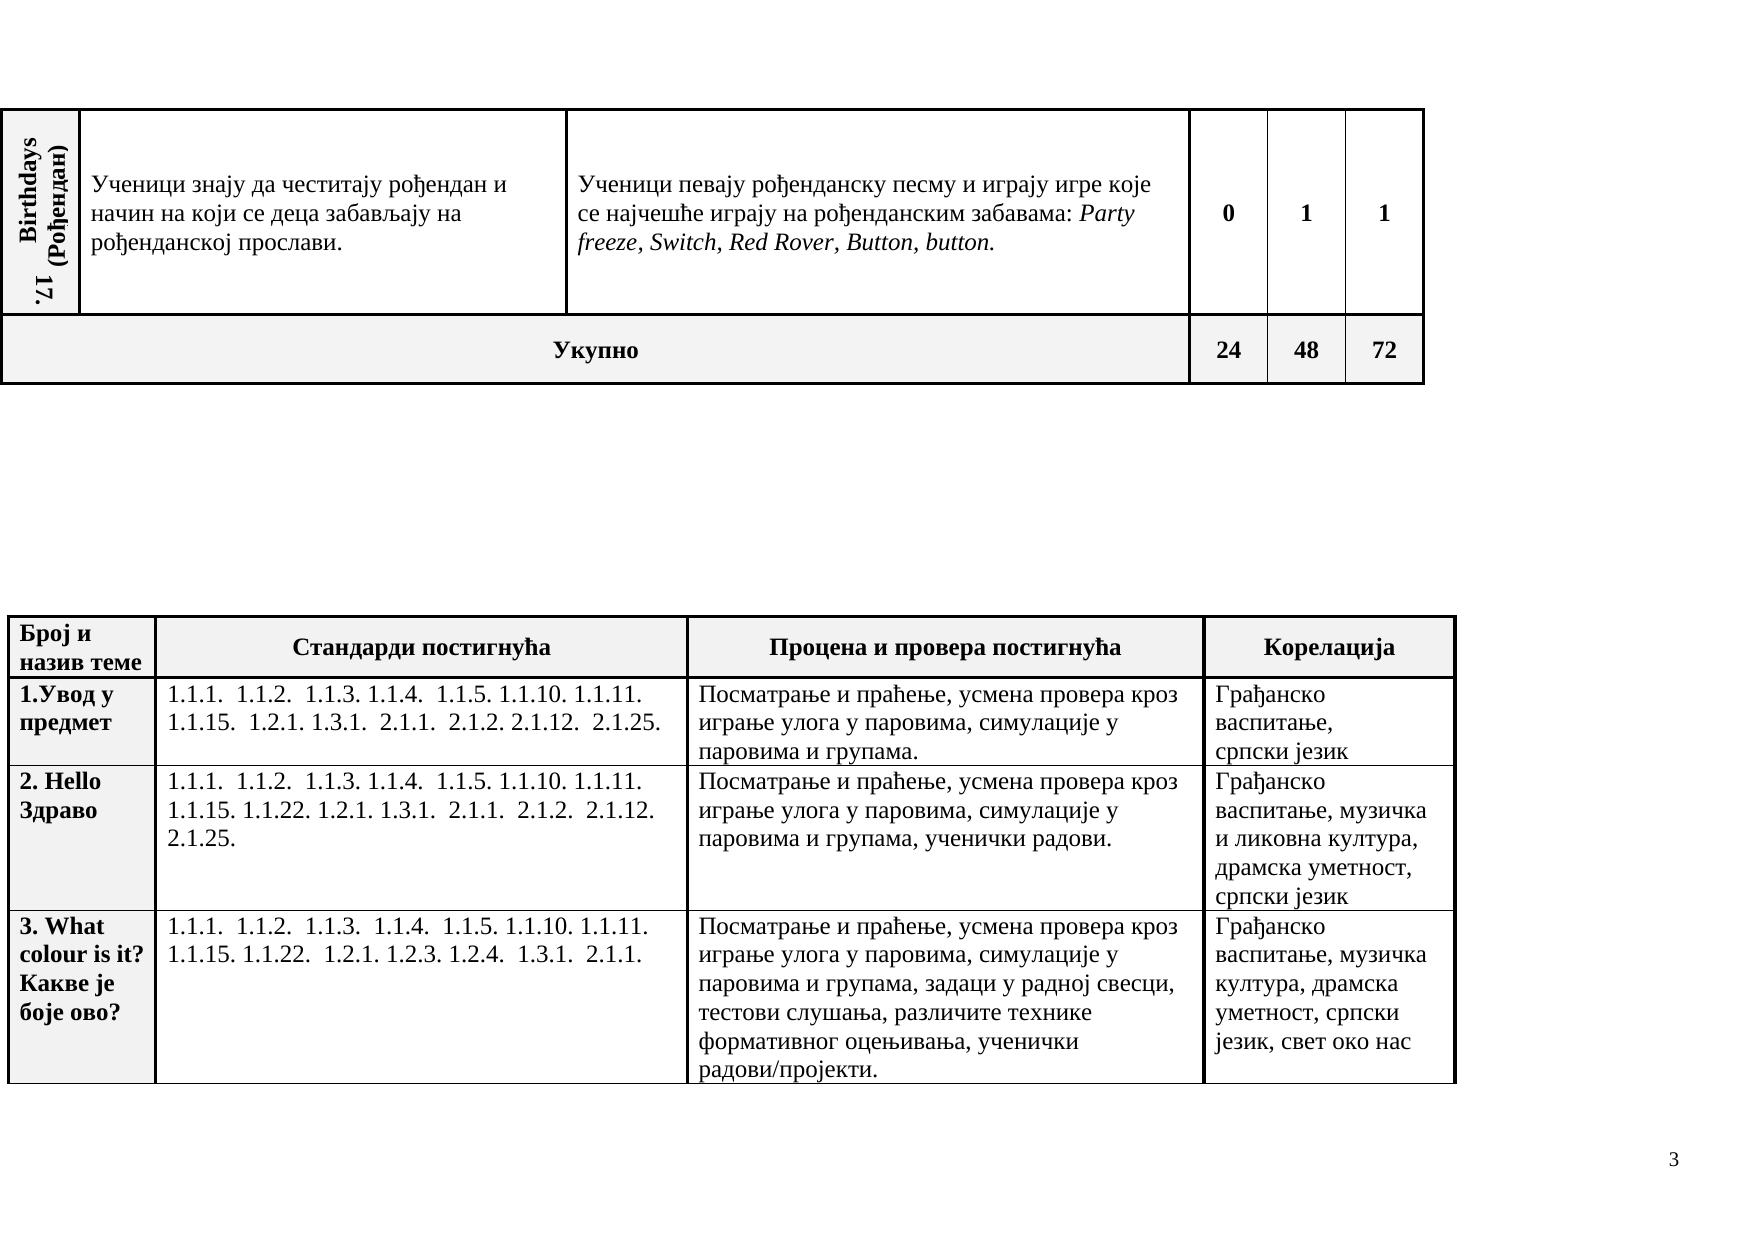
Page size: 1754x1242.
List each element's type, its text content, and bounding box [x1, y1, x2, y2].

table_cell 1 [1346, 111, 1422, 313]
table_header Стандарди постигнућа [157, 618, 686, 676]
table_cell Ученици знају да честитају рођендан и начин на који се деца забављају на рођенданској прослави. [81, 111, 565, 313]
table_cell 1.1.1. 1.1.2. 1.1.3. 1.1.4. 1.1.5. 1.1.10. 1.1.11. 1.1.15. 1.2.1. 1.3.1. 2.1.1. 2.1.2. 2.1.12. 2.1.25. [157, 679, 686, 765]
table_cell Укупно [3, 316, 1188, 382]
table_cell 1.Увод у предмет [10, 679, 154, 765]
table_cell 3. What colour is it? Какве је боје ово? [10, 911, 154, 1083]
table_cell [689, 911, 1202, 1083]
table_cell Ученици певају рођенданску песму и играју игре које се најчешће играју на рођенданским забавама: Party freeze, Switch, Red Rover, Button, button. [568, 111, 1188, 313]
table_cell 2. Hello Здраво [10, 766, 154, 910]
table_cell Грађанско васпитање, српски језик [1206, 679, 1453, 765]
table_cell 1 [1268, 111, 1345, 313]
table_cell 48 [1268, 316, 1345, 382]
table_cell 1.1.1. 1.1.2. 1.1.3. 1.1.4. 1.1.5. 1.1.10. 1.1.11. 1.1.15. 1.1.22. 1.2.1. 1.3.1. 2.1.1. 2.1.2. 2.1.12. 2.1.25. [157, 766, 686, 910]
table_cell Birthdays (Рођендан) [3, 111, 78, 313]
table_header Корелација [1206, 618, 1453, 676]
table_cell Посматрање и праћење, усмена провера кроз играње улога у паровима, симулације у паровима и групама, ученички радови. [689, 766, 1202, 910]
table_cell 1.1.1. 1.1.2. 1.1.3. 1.1.4. 1.1.5. 1.1.10. 1.1.11. 1.1.15. 1.1.22. 1.2.1. 1.2.3. 1.2.4. 1.3.1. 2.1.1. [157, 911, 686, 1083]
table_cell 0 [1191, 111, 1267, 313]
table_cell 72 [1346, 316, 1422, 382]
table_cell Грађанско васпитање, музичка и ликовна култура, драмска уметност, српски језик [1206, 766, 1453, 910]
table_cell Посматрање и праћење, усмена провера кроз играње улога у паровима, симулације у паровима и групама. [689, 679, 1202, 765]
table_header Процена и провера постигнућа [689, 618, 1202, 676]
table_cell 24 [1191, 316, 1267, 382]
table_header Број и назив теме [10, 618, 154, 676]
table_cell Грађанско васпитање, музичка култура, драмска уметност, српски језик, свет око нас [1206, 911, 1453, 1083]
